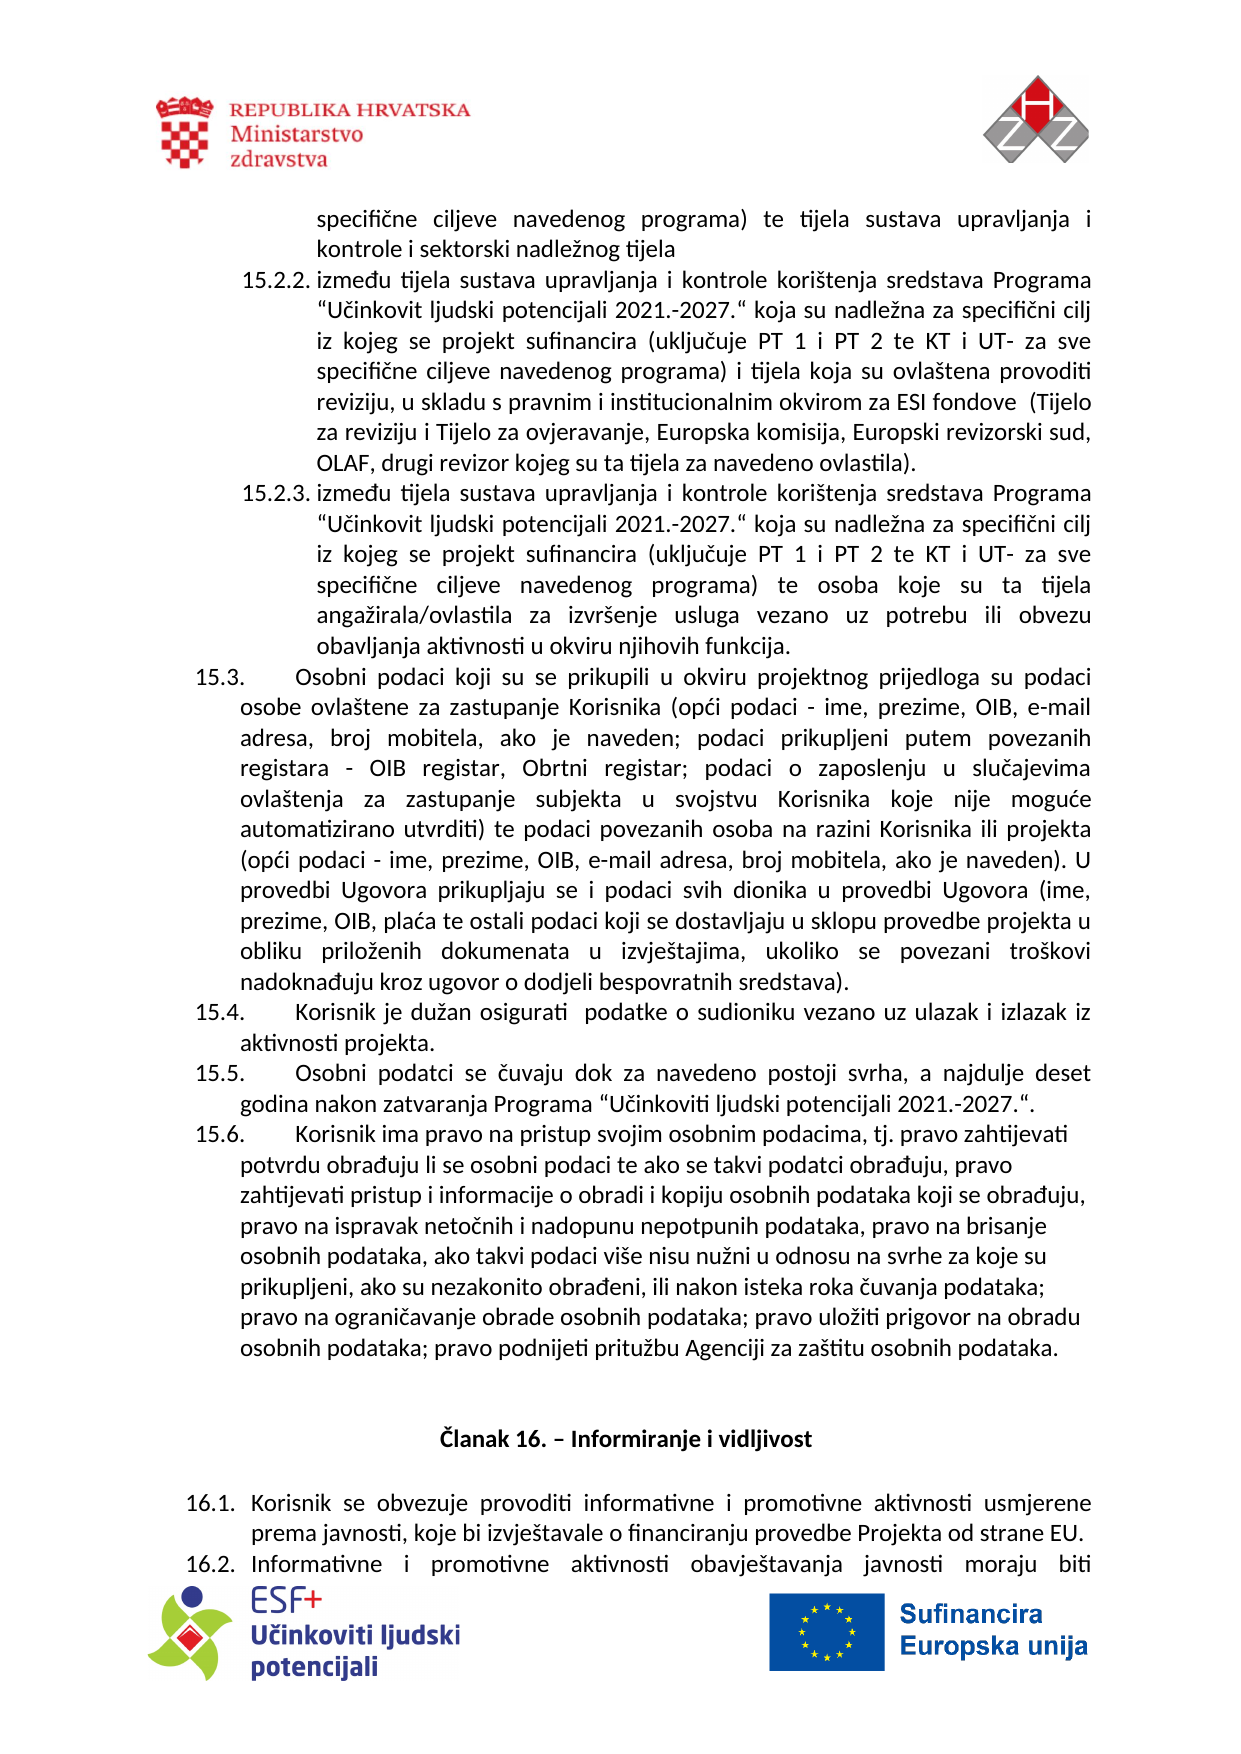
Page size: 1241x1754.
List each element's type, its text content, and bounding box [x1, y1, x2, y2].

list Osobni podaci koji su se prikupili u okviru projektnog prijedloga su podaci osobe ovlaštene za zastupanje Korisnika (opći podaci - ime, prezime, OIB, e-mail adresa, broj mobitela, ako je naveden; podaci prikupljeni putem povezanih registara - OIB registar, Obrtni registar; podaci o zaposlenju u slučajevima ovlaštenja za zastupanje subjekta u svojstvu Korisnika koje nije moguće automatizirano utvrditi) te podaci povezanih osoba na razini Korisnika ili projekta (opći podaci - ime, prezime, OIB, e-mail adresa, broj mobitela, ako je naveden). U provedbi Ugovora prikupljaju se i podaci svih dionika u provedbi Ugovora (ime, prezime, OIB, plaća te ostali podaci koji se dostavljaju u sklopu provedbe projekta u obliku priloženih dokumenata u izvještajima, ukoliko se povezani troškovi nadoknađuju kroz ugovor o dodjeli bespovratnih sredstava). [194, 661, 1093, 996]
picture [764, 1588, 1093, 1676]
list Korisnik ima pravo na pristup svojim osobnim podacima, tj. pravo zahtijevati potvrdu obrađuju li se osobni podaci te ako se takvi podatci obrađuju, pravo zahtijevati pristup i informacije o obradi i kopiju osobnih podataka koji se obrađuju, pravo na ispravak netočnih i nadopunu nepotpunih podataka, pravo na brisanje osobnih podataka, ako takvi podaci više nisu nužni u odnosu na svrhe za koje su prikupljeni, ako su nezakonito obrađeni, ili nakon isteka roka čuvanja podataka; pravo na ograničavanje obrade osobnih podataka; pravo uložiti prigovor na obradu osobnih podataka; pravo podnijeti pritužbu Agenciji za zaštitu osobnih podataka. [194, 1118, 1093, 1363]
picture [982, 75, 1089, 163]
list Osobni podatci se čuvaju dok za navedeno postoji svrha, a najdulje deset godina nakon zatvaranja Programa “Učinkoviti ljudski potencijali 2021.-2027.“. [194, 1057, 1093, 1118]
picture [147, 1586, 460, 1681]
picture [147, 73, 479, 203]
list Korisnik je dužan osigurati podatke o sudioniku vezano uz ulazak i izlazak iz aktivnosti projekta. [194, 996, 1093, 1057]
list između tijela sustava upravljanja i kontrole korištenja sredstava Programa “Učinkovit ljudski potencijali 2021.-2027.“ koja su nadležna za specifični cilj iz kojeg se projekt sufinancira (uključuje PT 1 i PT 2 te KT i UT- za sve specifične ciljeve navedenog programa) te osoba koje su ta tijela angažirala/ovlastila za izvršenje usluga vezano uz potrebu ili obvezu obavljanja aktivnosti u okviru njihovih funkcija. [241, 477, 1093, 661]
text Članak 16. – Informiranje i vidljivost [160, 1424, 1093, 1454]
list Korisnik se obvezuje provoditi informativne i promotivne aktivnosti usmjerene prema javnosti, koje bi izvještavale o financiranju provedbe Projekta od strane EU. [185, 1487, 1093, 1548]
list između tijela sustava upravljanja i kontrole korištenja sredstava Programa “Učinkovit ljudski potencijali 2021.-2027.“ koja su nadležna za specifični cilj iz kojeg se projekt sufinancira (uključuje PT 1 i PT 2 te KT i UT- za sve specifične ciljeve navedenog programa) i tijela koja su ovlaštena provoditi reviziju, u skladu s pravnim i institucionalnim okvirom za ESI fondove (Tijelo za reviziju i Tijelo za ovjeravanje, Europska komisija, Europski revizorski sud, OLAF, drugi revizor kojeg su ta tijela za navedeno ovlastila). [241, 264, 1093, 477]
